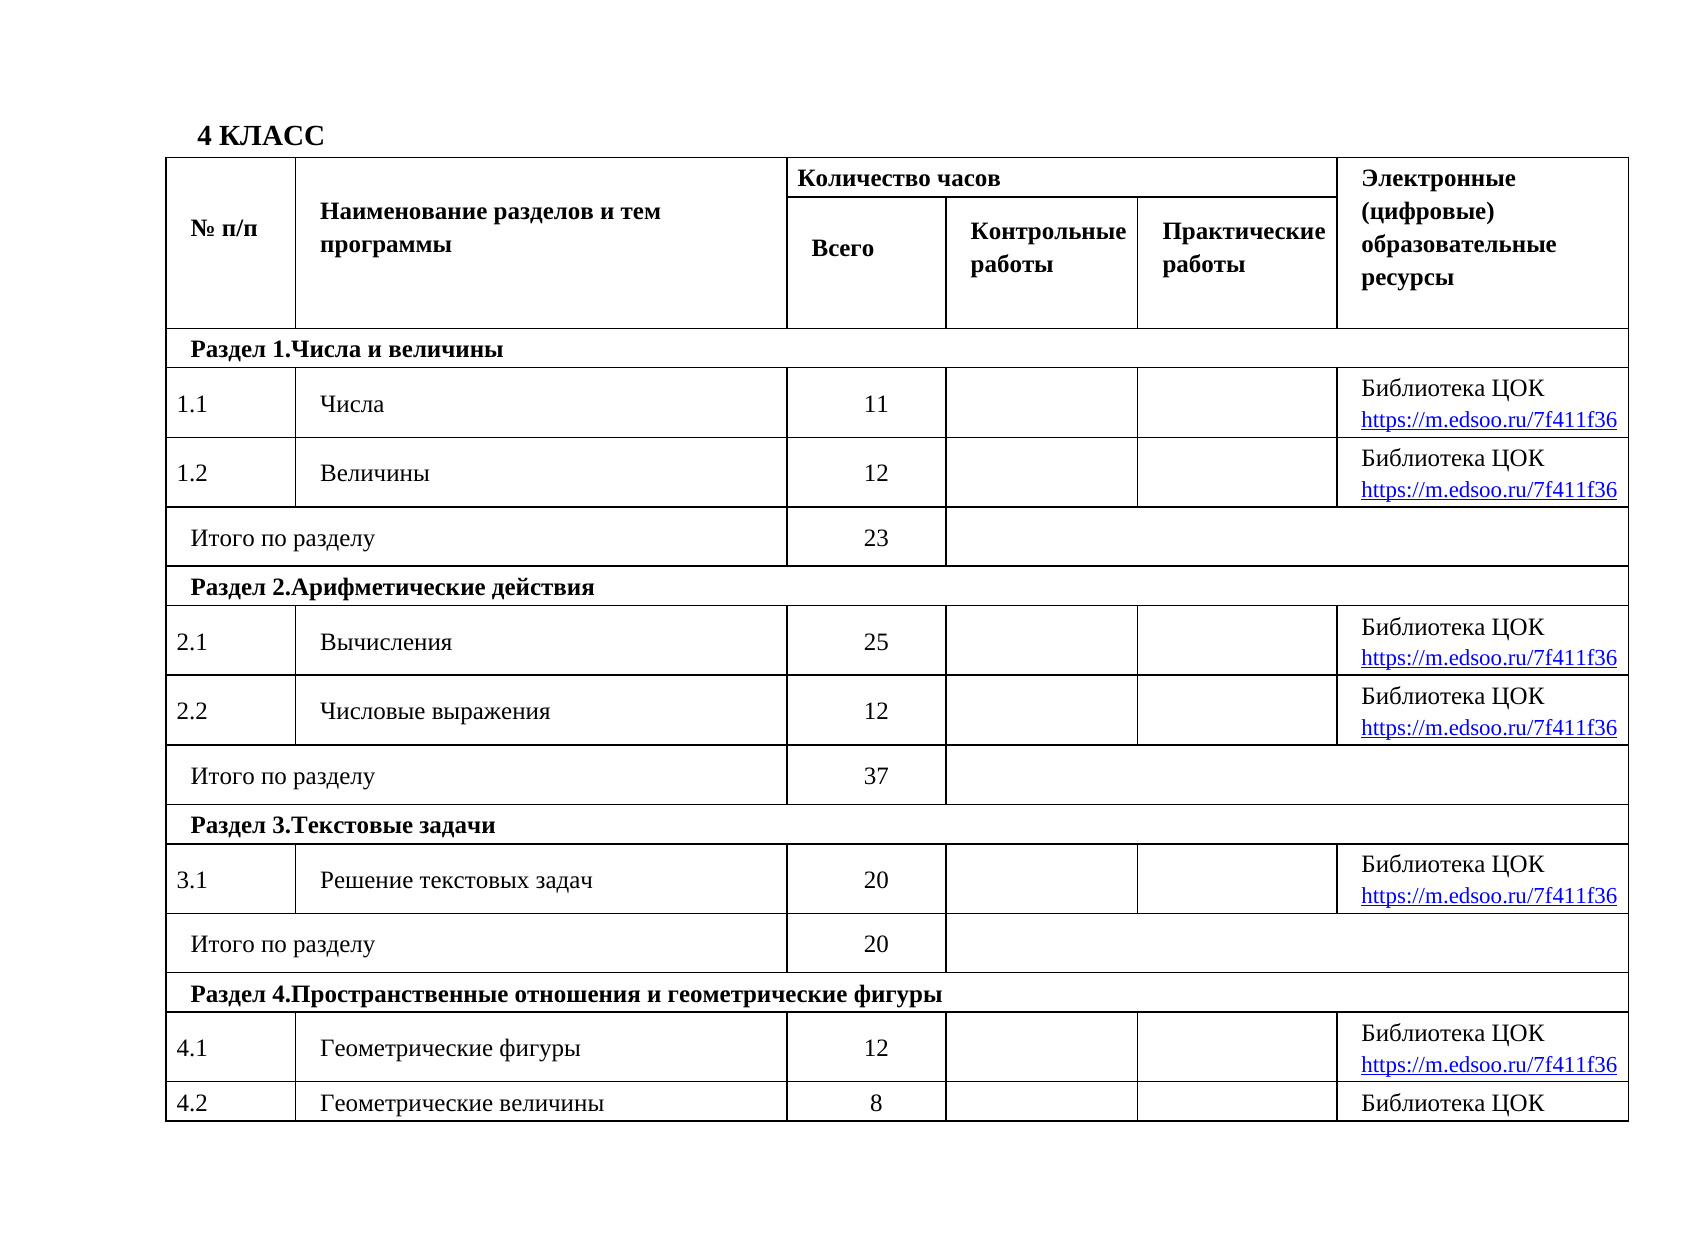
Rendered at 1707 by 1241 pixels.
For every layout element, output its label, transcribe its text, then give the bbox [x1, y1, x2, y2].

table_header Количество часов [788, 158, 1336, 196]
table_cell [947, 914, 1628, 972]
table_cell Вычисления [296, 606, 786, 674]
table_header Электронные (цифровые) образовательные ресурсы [1338, 158, 1628, 327]
table_cell Всего [788, 198, 945, 327]
table_cell [1138, 438, 1336, 506]
table_cell [947, 368, 1137, 436]
table_cell 2.1 [167, 606, 295, 674]
table_cell 4.2 [167, 1082, 295, 1120]
table_cell Библиотека ЦОК https://m.edsoo.ru/7f411f36 [1338, 845, 1628, 912]
table_cell Итого по разделу [167, 914, 786, 972]
table_cell Величины [296, 438, 786, 506]
table_cell [947, 438, 1137, 506]
table_cell [947, 746, 1628, 803]
table_cell 20 [788, 914, 945, 972]
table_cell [296, 1082, 786, 1120]
table_cell Геометрические фигуры [296, 1013, 786, 1081]
table_cell Раздел 4.Пространственные отношения и геометрические фигуры [167, 973, 1628, 1011]
table_cell [947, 845, 1137, 912]
table_cell Раздел 1.Числа и величины [167, 329, 1628, 367]
table_cell [1138, 606, 1336, 674]
table_cell [947, 606, 1137, 674]
table_cell Библиотека ЦОК https://m.edsoo.ru/7f411f36 [1338, 438, 1628, 506]
table_cell [1138, 845, 1336, 912]
table_cell 23 [788, 508, 945, 565]
table_cell Библиотека ЦОК https://m.edsoo.ru/7f411f36 [1338, 368, 1628, 436]
table_cell 12 [788, 438, 945, 506]
table_cell 12 [788, 1013, 945, 1081]
table_cell Раздел 3.Текстовые задачи [167, 805, 1628, 843]
table_cell 8 [788, 1082, 945, 1120]
table_cell 3.1 [167, 845, 295, 912]
table_cell Раздел 2.Арифметические действия [167, 567, 1628, 605]
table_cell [1338, 1013, 1628, 1081]
table_cell 12 [788, 676, 945, 744]
table_cell Решение текстовых задач [296, 845, 786, 912]
table_cell 2.2 [167, 676, 295, 744]
table_cell 25 [788, 606, 945, 674]
table_cell 4.1 [167, 1013, 295, 1081]
table_cell Библиотека ЦОК https://m.edsoo.ru/7f411f36 [1338, 606, 1628, 674]
table_cell [947, 508, 1628, 565]
table_cell [947, 676, 1137, 744]
table_cell [947, 1082, 1137, 1120]
table_header № п/п [167, 158, 295, 327]
table_cell [1138, 1082, 1336, 1120]
table_cell Библиотека ЦОК https://m.edsoo.ru/7f411f36 [1338, 676, 1628, 744]
table_cell Контрольные работы [947, 198, 1137, 327]
table_cell [1138, 1013, 1336, 1081]
table_header Наименование разделов и тем программы [296, 158, 786, 327]
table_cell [1338, 1082, 1628, 1120]
table_cell [1138, 368, 1336, 436]
table_cell [1138, 676, 1336, 744]
table_cell 1.1 [167, 368, 295, 436]
table_cell Итого по разделу [167, 746, 786, 803]
table_cell 20 [788, 845, 945, 912]
table_cell Итого по разделу [167, 508, 786, 565]
text 4 КЛАСС [190, 118, 1618, 152]
table_cell 11 [788, 368, 945, 436]
table_cell [947, 1013, 1137, 1081]
table_cell Числовые выражения [296, 676, 786, 744]
table_cell 37 [788, 746, 945, 803]
table_cell Числа [296, 368, 786, 436]
table_cell 1.2 [167, 438, 295, 506]
table_cell Практические работы [1138, 198, 1336, 327]
